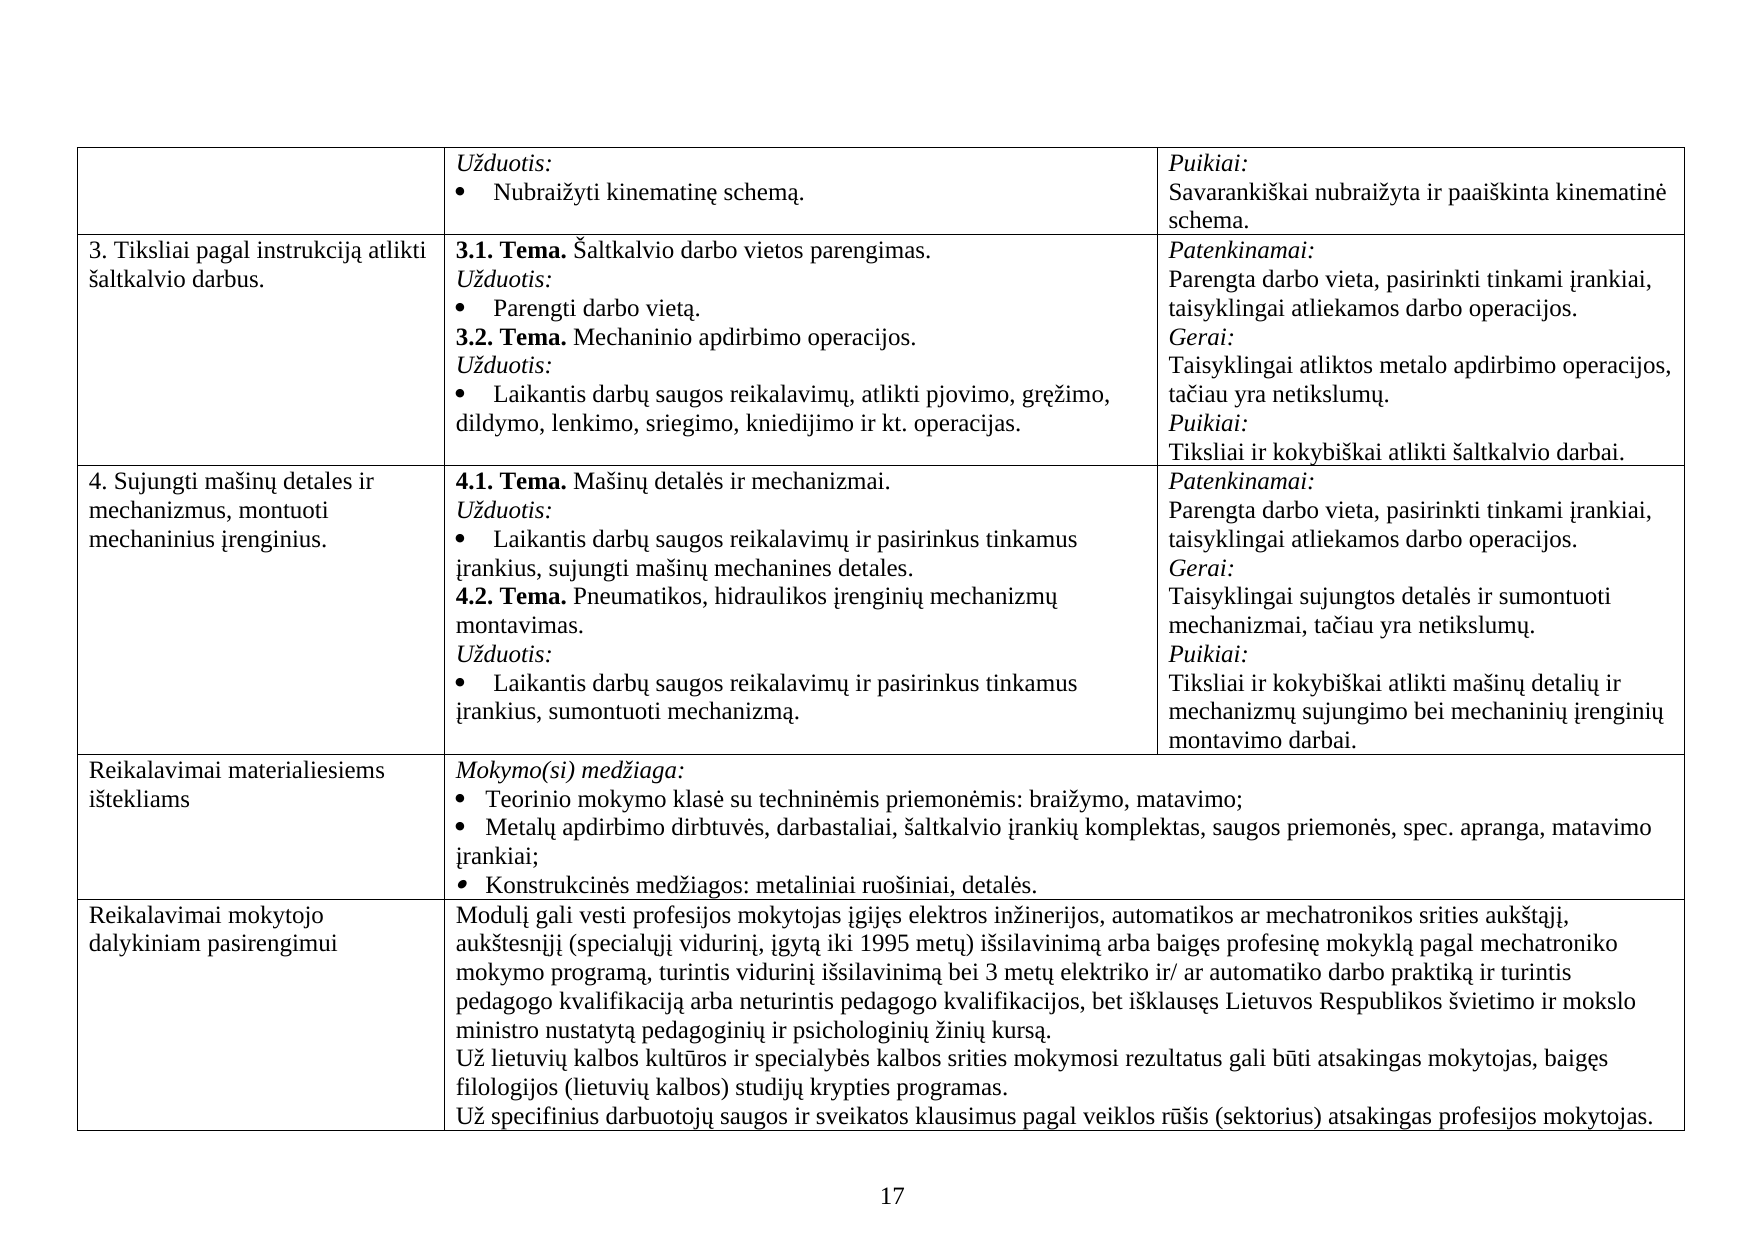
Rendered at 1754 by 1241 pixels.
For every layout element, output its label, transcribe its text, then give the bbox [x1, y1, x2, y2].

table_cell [78, 148, 444, 234]
table_cell 4. Sujungti mašinų detales ir mechanizmus, montuoti mechaninius įrenginius. [78, 466, 444, 754]
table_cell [445, 148, 1157, 234]
table_cell Modulį gali vesti profesijos mokytojas įgijęs elektros inžinerijos, automatikos ar mechatronikos srities aukštąjį, aukštesnįjį (specialųjį vidurinį, įgytą iki 1995 metų) išsilavinimą arba baigęs profesinę mokyklą pagal mechatroniko mokymo programą, turintis vidurinį išsilavinimą bei 3 metų elektriko ir/ ar automatiko darbo praktiką ir turintis pedagogo kvalifikaciją arba neturintis pedagogo kvalifikacijos, bet išklausęs Lietuvos Respublikos švietimo ir mokslo ministro nustatytą pedagoginių ir psichologinių žinių kursą. Už lietuvių kalbos kultūros ir specialybės kalbos srities mokymosi rezultatus gali būti atsakingas mokytojas, baigęs filologijos (lietuvių kalbos) studijų krypties programas. Už specifinius darbuotojų saugos ir sveikatos klausimus pagal veiklos rūšis (sektorius) atsakingas profesijos mokytojas. [445, 900, 1684, 1130]
table_cell Patenkinamai: Parengta darbo vieta, pasirinkti tinkami įrankiai, taisyklingai atliekamos darbo operacijos. Gerai: Taisyklingai atliktos metalo apdirbimo operacijos, tačiau yra netikslumų. Puikiai: Tiksliai ir kokybiškai atlikti šaltkalvio darbai. [1158, 235, 1684, 465]
table_cell Mokymo(si) medžiaga: Teorinio mokymo klasė su techninėmis priemonėmis: braižymo, matavimo; Metalų apdirbimo dirbtuvės, darbastaliai, šaltkalvio įrankių komplektas, saugos priemonės, spec. apranga, matavimo įrankiai; Konstrukcinės medžiagos: metaliniai ruošiniai, detalės. [445, 755, 1684, 899]
table_cell Reikalavimai materialiesiems ištekliams [78, 755, 444, 899]
table_cell 3.1. Tema. Šaltkalvio darbo vietos parengimas. Užduotis: Parengti darbo vietą. 3.2. Tema. Mechaninio apdirbimo operacijos. Užduotis: Laikantis darbų saugos reikalavimų, atlikti pjovimo, gręžimo, dildymo, lenkimo, sriegimo, kniedijimo ir kt. operacijas. [445, 235, 1157, 465]
table_cell Reikalavimai mokytojo dalykiniam pasirengimui [78, 900, 444, 1130]
table_cell 4.1. Tema. Mašinų detalės ir mechanizmai. Užduotis: Laikantis darbų saugos reikalavimų ir pasirinkus tinkamus įrankius, sujungti mašinų mechanines detales. 4.2. Tema. Pneumatikos, hidraulikos įrenginių mechanizmų montavimas. Užduotis: Laikantis darbų saugos reikalavimų ir pasirinkus tinkamus įrankius, sumontuoti mechanizmą. [445, 466, 1157, 754]
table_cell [1158, 148, 1684, 234]
table_cell 3. Tiksliai pagal instrukciją atlikti šaltkalvio darbus. [78, 235, 444, 465]
table_cell Patenkinamai: Parengta darbo vieta, pasirinkti tinkami įrankiai, taisyklingai atliekamos darbo operacijos. Gerai: Taisyklingai sujungtos detalės ir sumontuoti mechanizmai, tačiau yra netikslumų. Puikiai: Tiksliai ir kokybiškai atlikti mašinų detalių ir mechanizmų sujungimo bei mechaninių įrenginių montavimo darbai. [1158, 466, 1684, 754]
